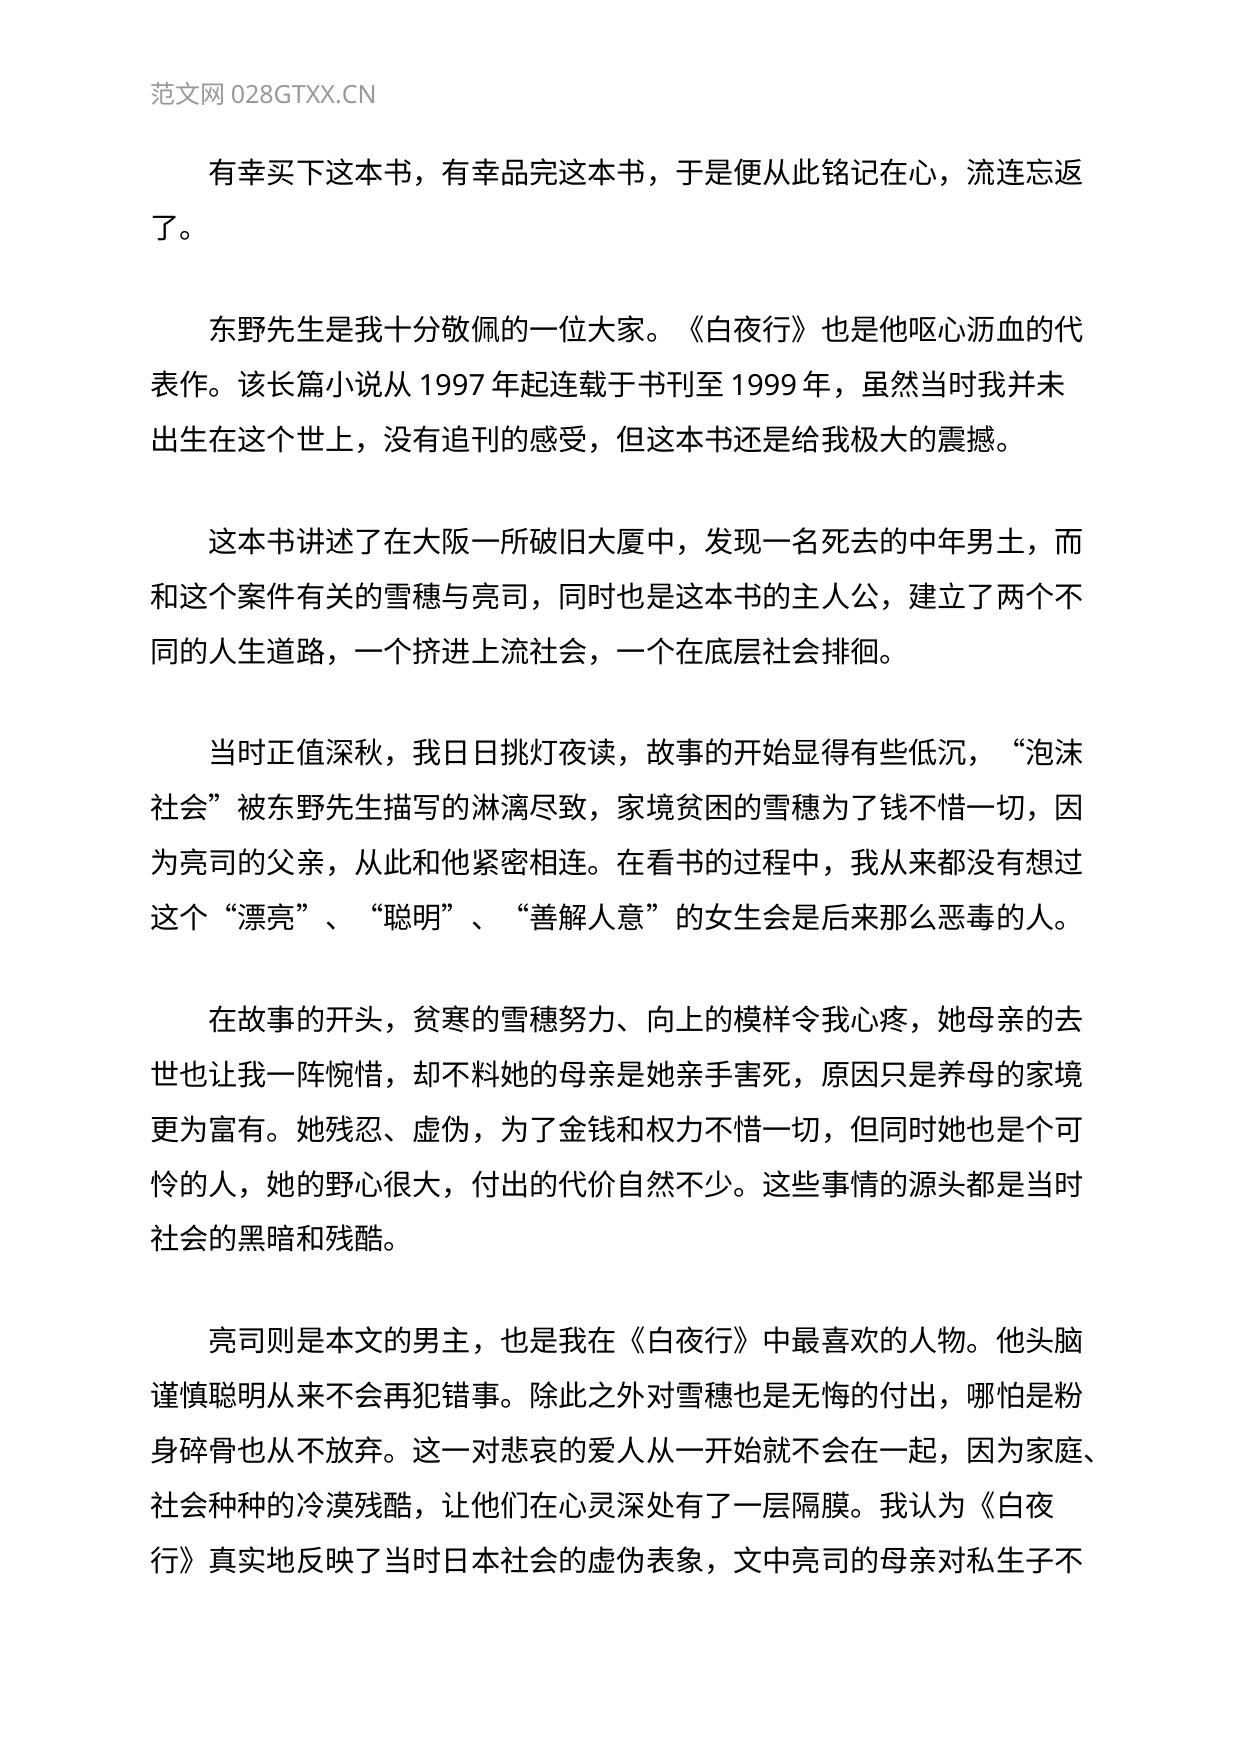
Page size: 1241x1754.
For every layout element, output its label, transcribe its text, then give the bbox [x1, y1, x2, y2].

text 东野先生是我十分敬佩的一位大家。《白夜行》也是他呕心沥血的代表作。该长篇小说从1997年起连载于书刊至1999年，虽然当时我并未出生在这个世上，没有追刊的感受，但这本书还是给我极大的震撼。 [150, 307, 1090, 459]
text 在故事的开头，贫寒的雪穗努力、向上的模样令我心疼，她母亲的去世也让我一阵惋惜，却不料她的母亲是她亲手害死，原因只是养母的家境更为富有。她残忍、虚伪，为了金钱和权力不惜一切，但同时她也是个可怜的人，她的野心很大，付出的代价自然不少。这些事情的源头都是当时社会的黑暗和残酷。 [150, 996, 1090, 1258]
text 这本书讲述了在大阪一所破旧大厦中，发现一名死去的中年男土，而和这个案件有关的雪穗与亮司，同时也是这本书的主人公，建立了两个不同的人生道路，一个挤进上流社会，一个在底层社会排徊。 [150, 518, 1090, 670]
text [150, 1318, 1090, 1579]
text 有幸买下这本书，有幸品完这本书，于是便从此铭记在心，流连忘返了。 [150, 150, 1090, 247]
text 当时正值深秋，我日日挑灯夜读，故事的开始显得有些低沉，“泡沫社会”被东野先生描写的淋漓尽致，家境贫困的雪穗为了钱不惜一切，因为亮司的父亲，从此和他紧密相连。在看书的过程中，我从来都没有想过这个“漂亮”、“聪明”、“善解人意”的女生会是后来那么恶毒的人。 [150, 730, 1090, 937]
